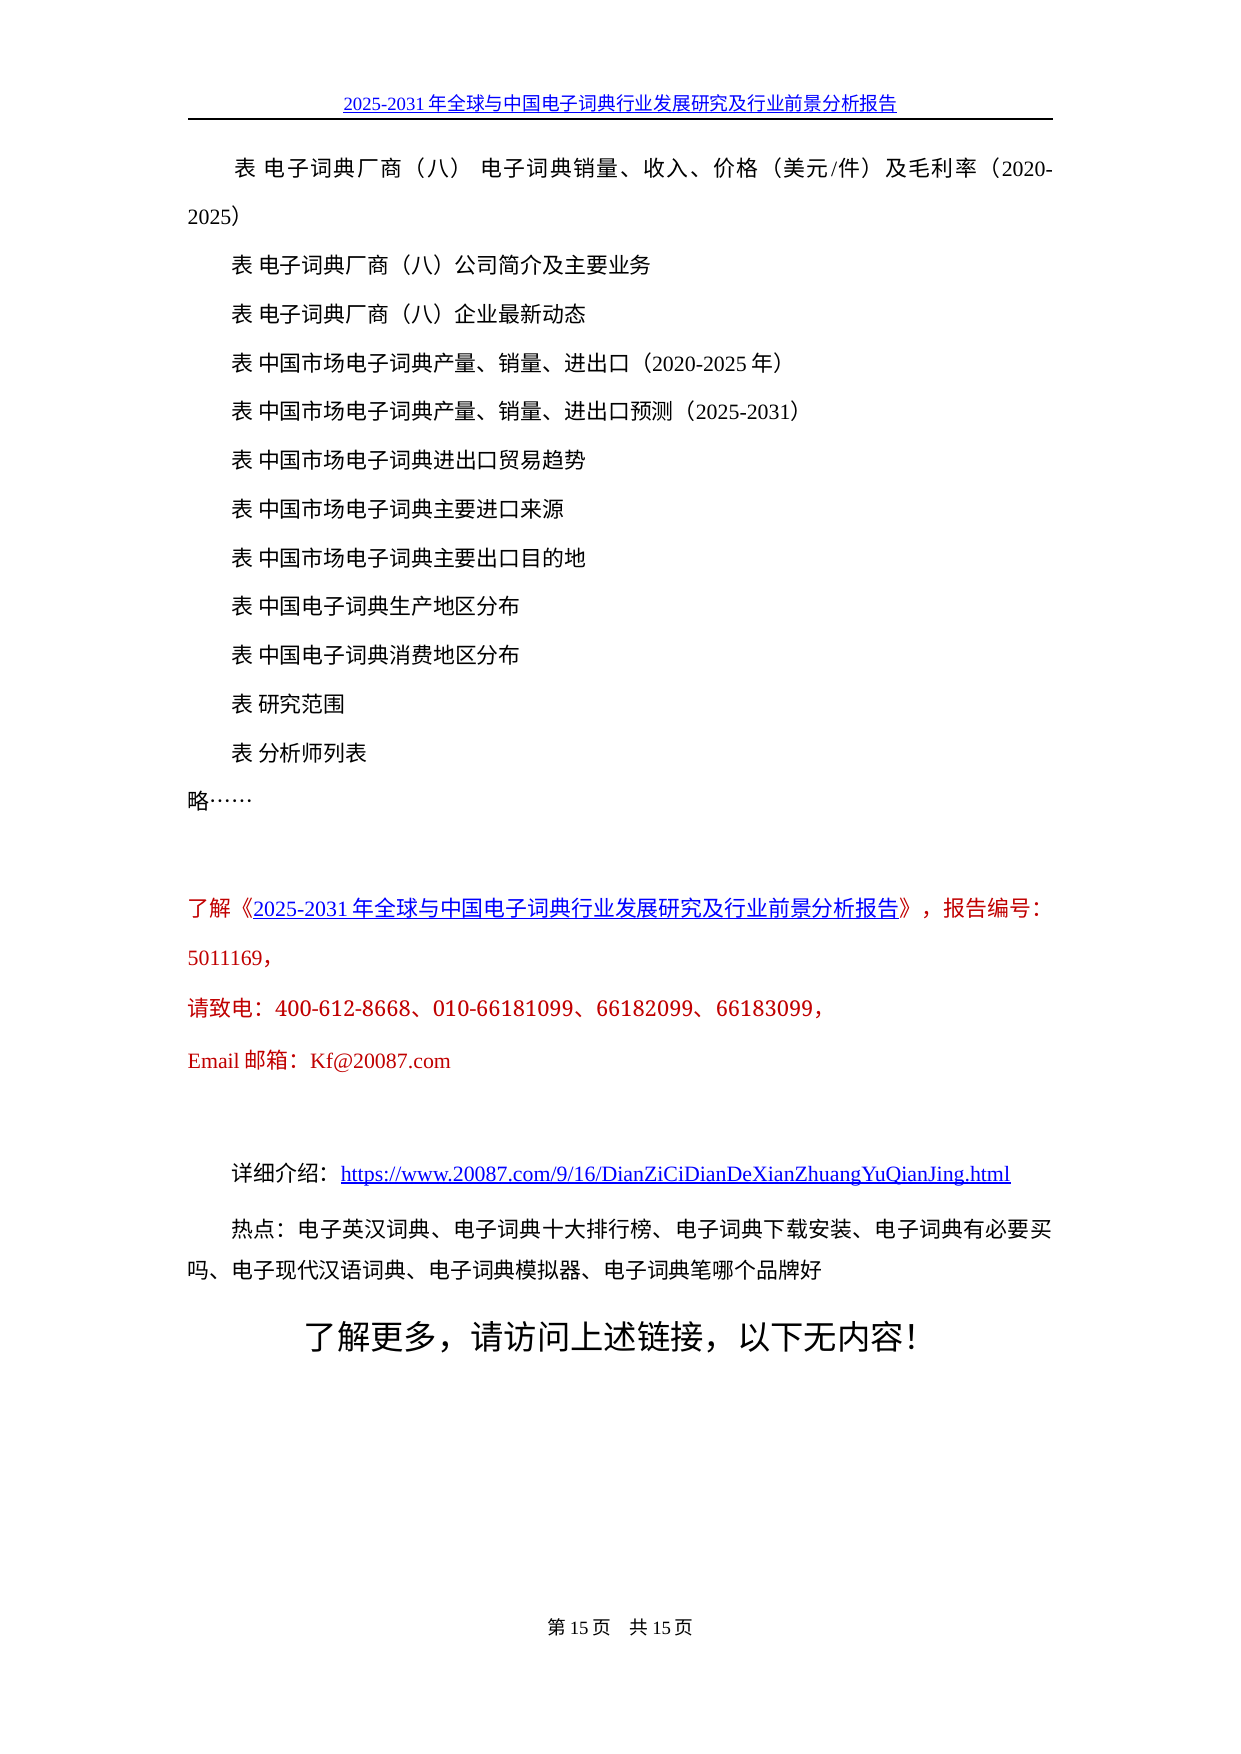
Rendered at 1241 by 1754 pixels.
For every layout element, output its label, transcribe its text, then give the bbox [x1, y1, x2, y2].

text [187, 150, 1053, 816]
text 详细介绍：https://www.20087.com/9/16/DianZiCiDianDeXianZhuangYuQianJing.html [187, 1155, 1053, 1188]
text 请致电：400-612-8668、010-66181099、66182099、66183099， [187, 991, 1053, 1023]
text Email邮箱：Kf@20087.com [187, 1042, 1053, 1075]
title 了解更多，请访问上述链接，以下无内容！ [187, 1302, 1053, 1367]
text 热点：电子英汉词典、电子词典十大排行榜、电子词典下载安装、电子词典有必要买吗、电子现代汉语词典、电子词典模拟器、电子词典笔哪个品牌好 [187, 1212, 1053, 1285]
text 了解《2025-2031年全球与中国电子词典行业发展研究及行业前景分析报告》，报告编号：5011169， [187, 890, 1053, 972]
